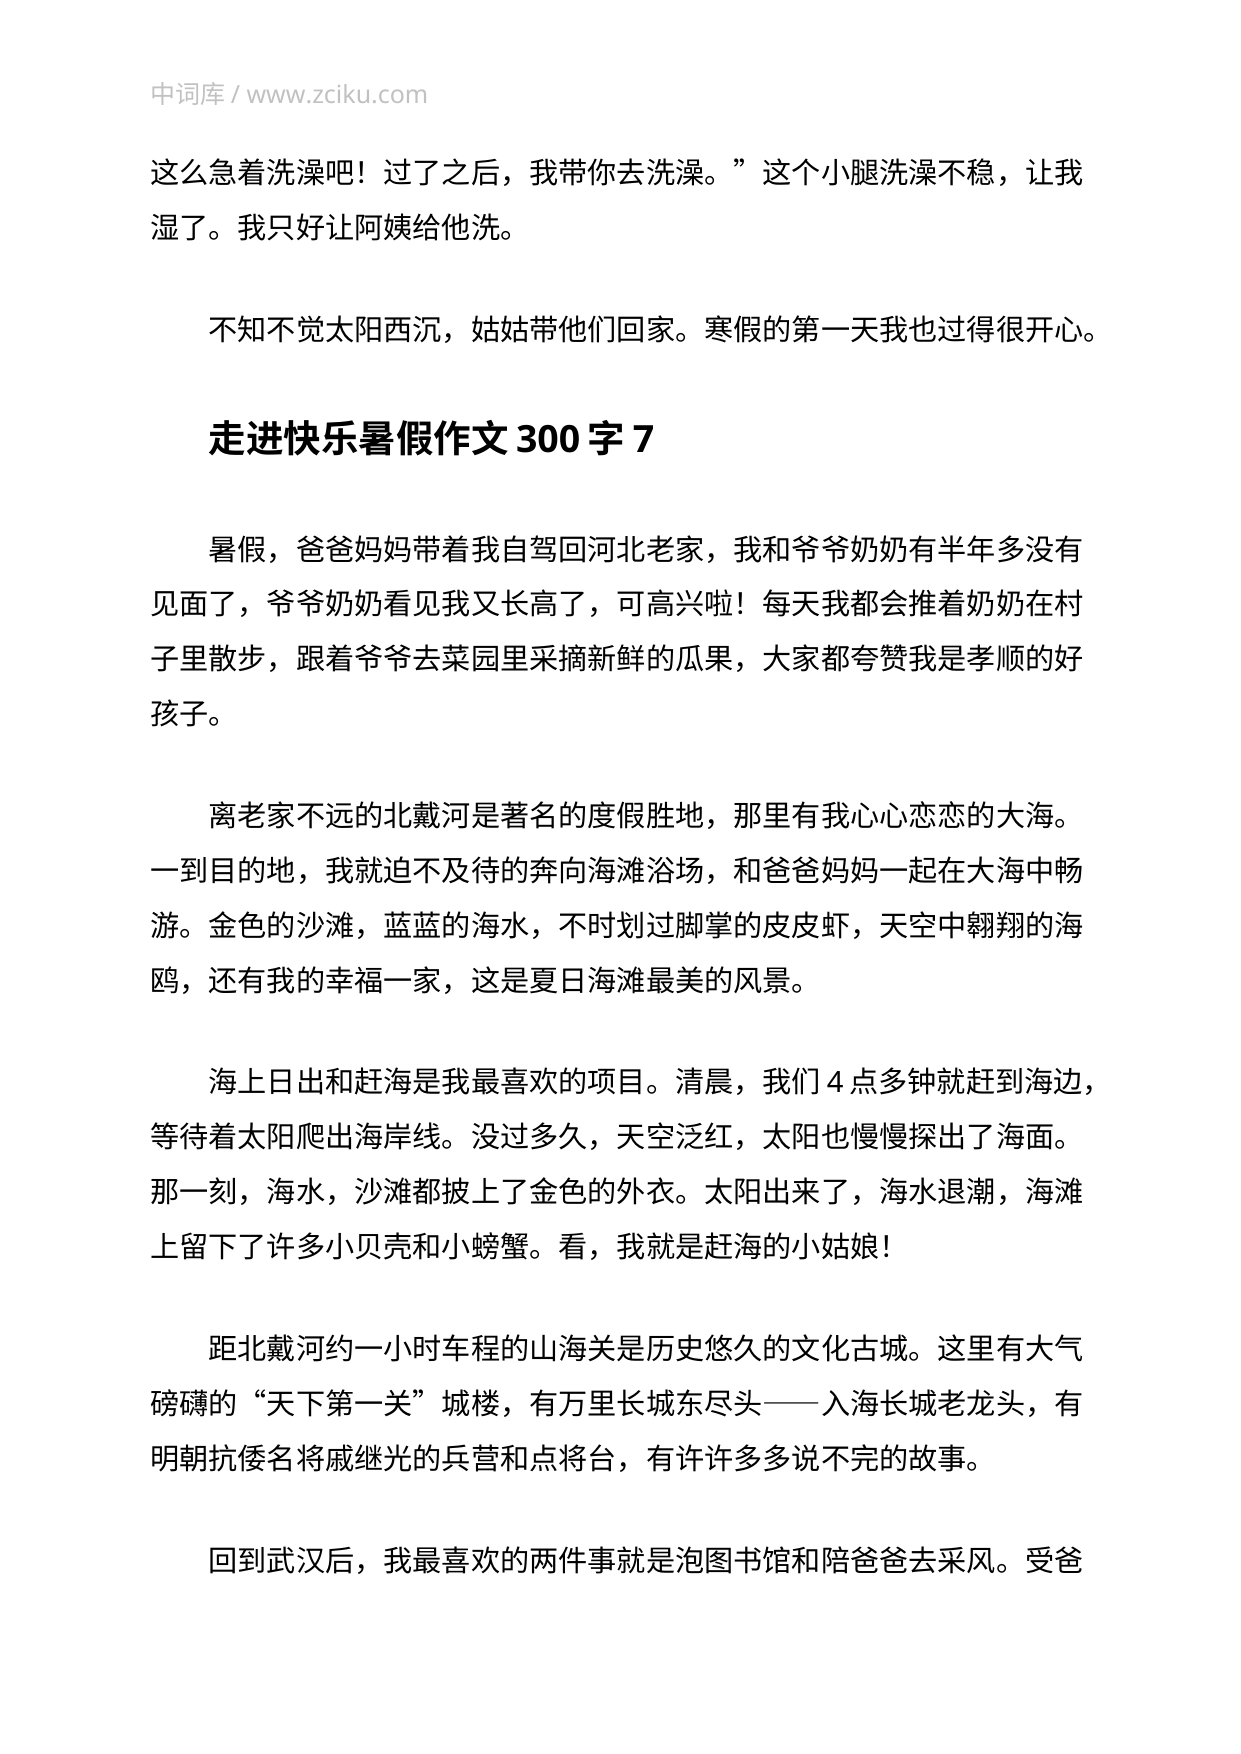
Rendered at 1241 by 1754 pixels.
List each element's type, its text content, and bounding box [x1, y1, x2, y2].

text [150, 1537, 1090, 1579]
text 距北戴河约一小时车程的山海关是历史悠久的文化古城。这里有大气磅礴的“天下第一关”城楼，有万里长城东尽头——入海长城老龙头，有明朝抗倭名将戚继光的兵营和点将台，有许许多多说不完的故事。 [150, 1326, 1090, 1478]
text 不知不觉太阳西沉，姑姑带他们回家。寒假的第一天我也过得很开心。 [150, 307, 1090, 349]
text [150, 150, 1090, 247]
text 走进快乐暑假作文300字7 [150, 408, 1090, 463]
text 离老家不远的北戴河是著名的度假胜地，那里有我心心恋恋的大海。一到目的地，我就迫不及待的奔向海滩浴场，和爸爸妈妈一起在大海中畅游。金色的沙滩，蓝蓝的海水，不时划过脚掌的皮皮虾，天空中翱翔的海鸥，还有我的幸福一家，这是夏日海滩最美的风景。 [150, 792, 1090, 999]
text 暑假，爸爸妈妈带着我自驾回河北老家，我和爷爷奶奶有半年多没有见面了，爷爷奶奶看见我又长高了，可高兴啦！每天我都会推着奶奶在村子里散步，跟着爷爷去菜园里采摘新鲜的瓜果，大家都夸赞我是孝顺的好孩子。 [150, 526, 1090, 733]
text 海上日出和赶海是我最喜欢的项目。清晨，我们4点多钟就赶到海边，等待着太阳爬出海岸线。没过多久，天空泛红，太阳也慢慢探出了海面。那一刻，海水，沙滩都披上了金色的外衣。太阳出来了，海水退潮，海滩上留下了许多小贝壳和小螃蟹。看，我就是赶海的小姑娘！ [150, 1059, 1090, 1266]
